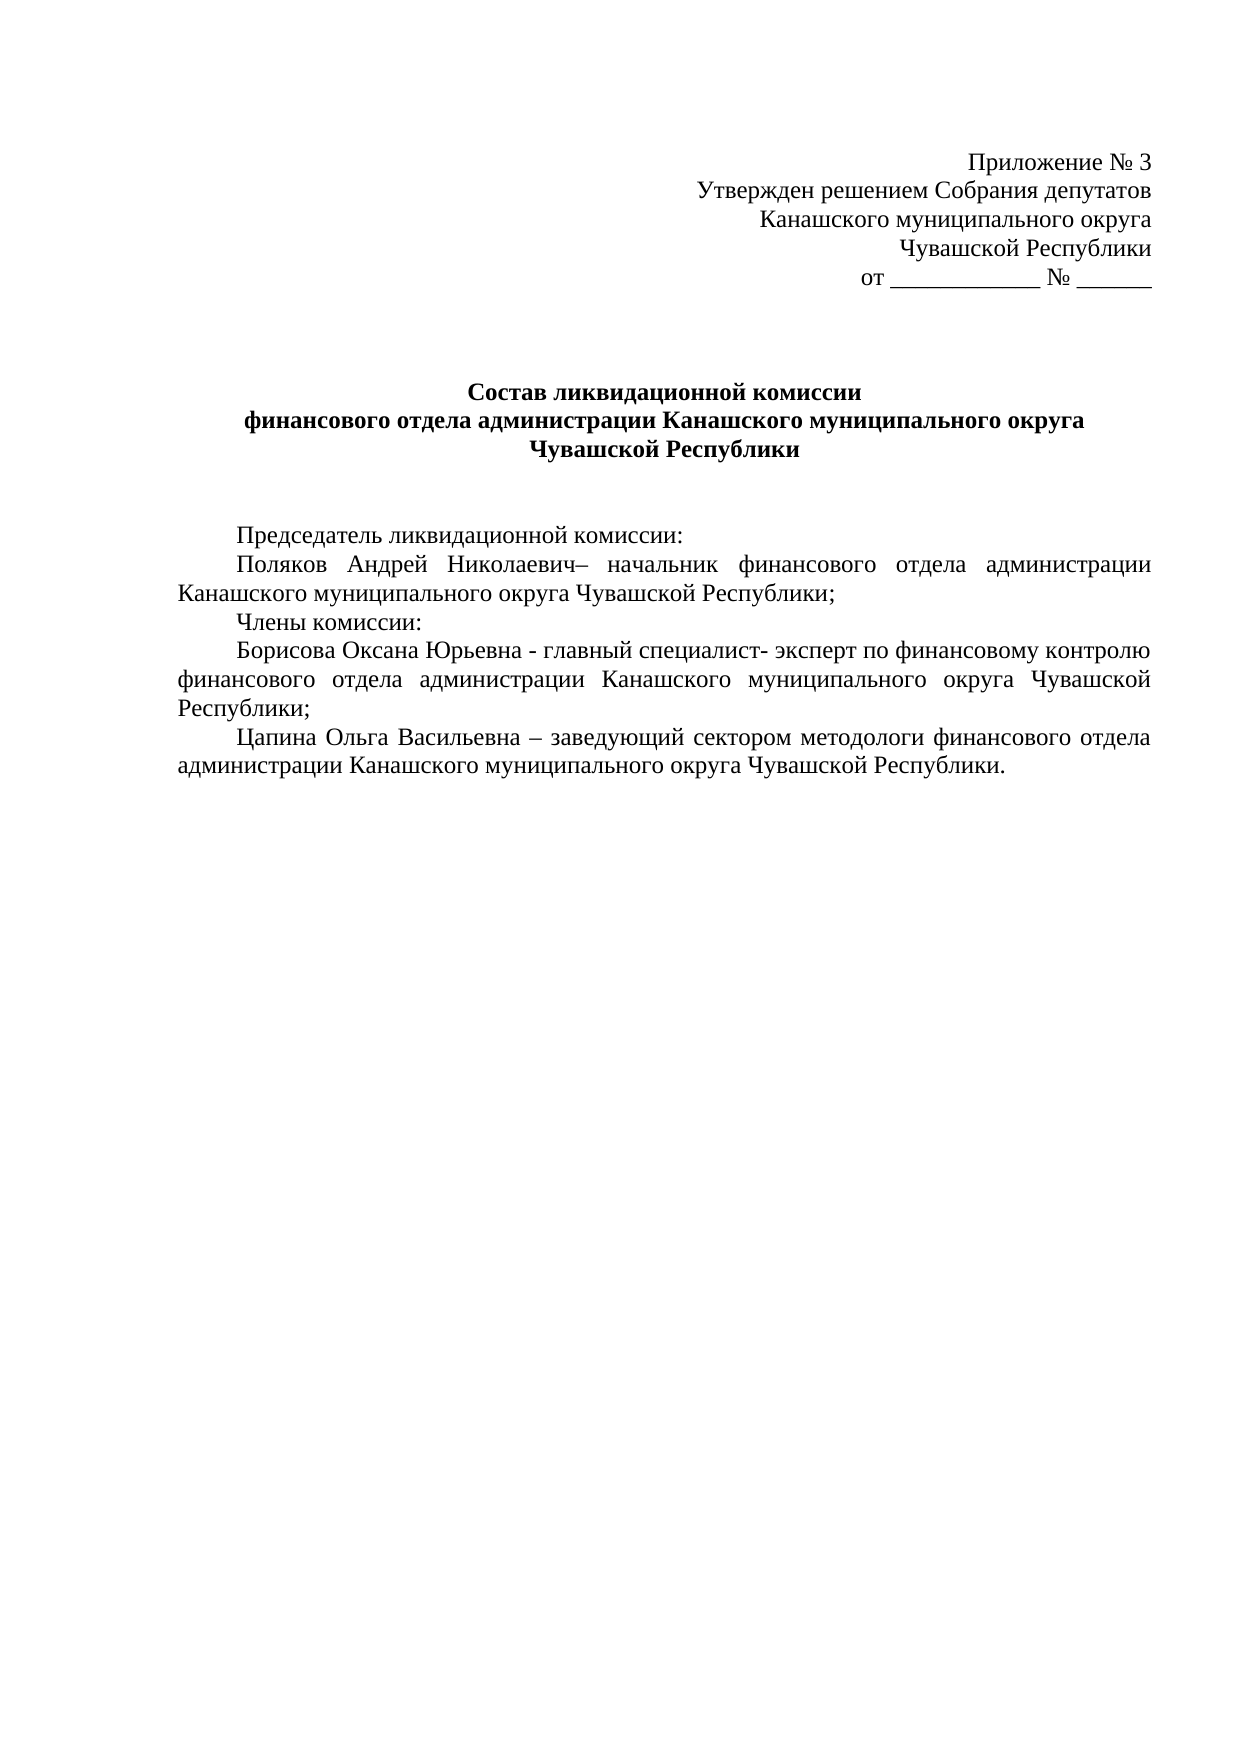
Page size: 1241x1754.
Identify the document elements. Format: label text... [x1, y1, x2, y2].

text Канашского муниципального округа [177, 204, 1152, 233]
text Борисова Оксана Юрьевна - главный специалист- эксперт по финансовому контролю финансового отдела администрации Канашского муниципального округа Чувашской Республики; [177, 636, 1152, 722]
text от ____________ № ______ [796, 262, 1152, 291]
text Члены комиссии: [177, 607, 1152, 636]
text Приложение № 3 [177, 147, 1152, 176]
text Цапина Ольга Васильевна – заведующий сектором методологи финансового отдела администрации Канашского муниципального округа Чувашской Республики. [177, 722, 1152, 779]
text финансового отдела администрации Канашского муниципального округа Чувашской Республики [177, 406, 1152, 463]
text Чувашской Республики [177, 233, 1152, 262]
text Утвержден решением Собрания депутатов [177, 176, 1152, 204]
text Председатель ликвидационной комиссии: [177, 521, 1152, 549]
text Поляков Андрей Николаевич– начальник финансового отдела администрации Канашского муниципального округа Чувашской Республики; [177, 549, 1152, 607]
text Состав ликвидационной комиссии [177, 377, 1152, 406]
